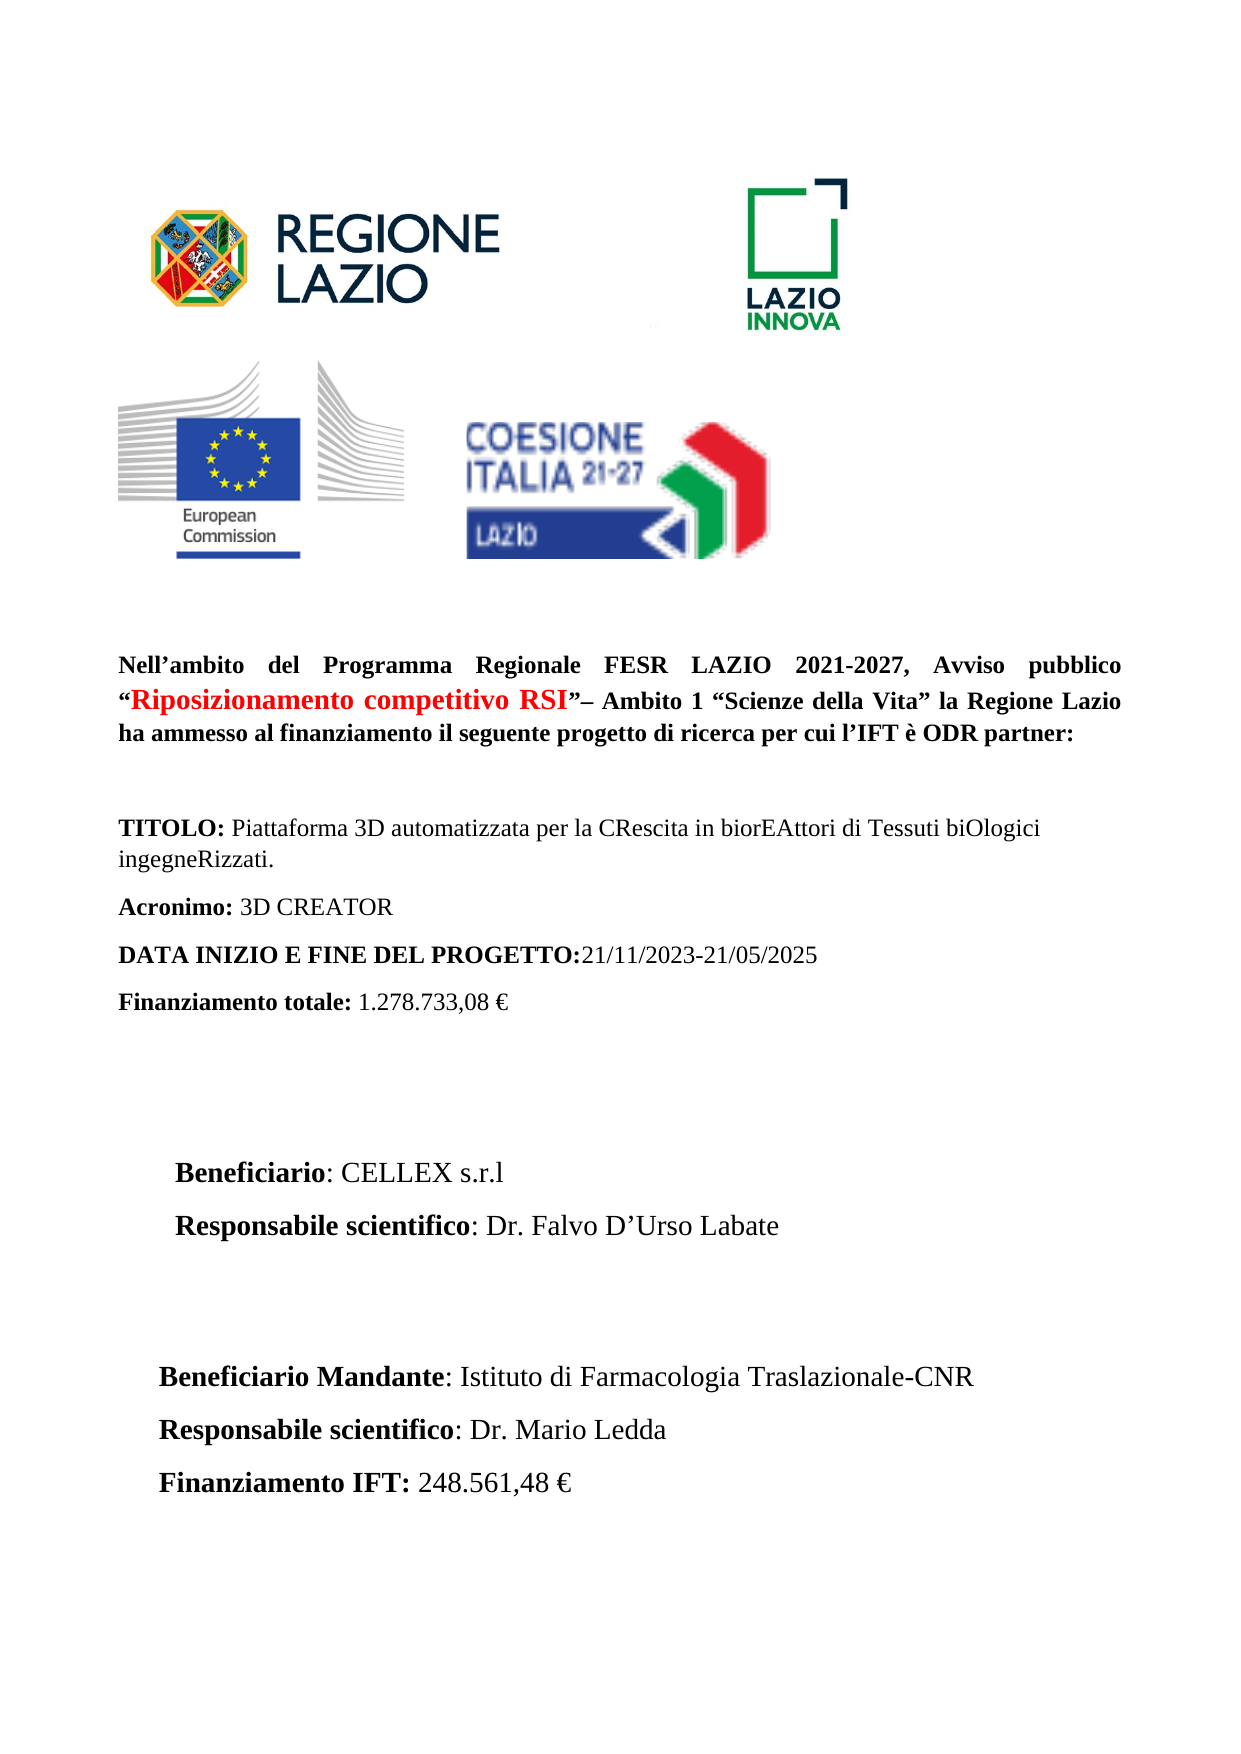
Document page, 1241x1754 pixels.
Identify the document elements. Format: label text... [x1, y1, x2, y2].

text TITOLO: Piattaforma 3D automatizzata per la CRescita in biorEAttori di Tessuti biOlogici ingegneRizzati. [118, 813, 1122, 873]
picture [118, 147, 897, 559]
text Acronimo: 3D CREATOR [118, 892, 1122, 921]
text Nell’ambito del Programma Regionale FESR LAZIO 2021-2027, Avviso pubblico “Riposizionamento competitivo RSI”– Ambito 1 “Scienze della Vita” la Regione Lazio ha ammesso al finanziamento il seguente progetto di ricerca per cui l’IFT è ODR partner: [118, 651, 1122, 747]
text DATA INIZIO E FINE DEL PROGETTO:21/11/2023-21/05/2025 [118, 940, 1122, 968]
text Finanziamento totale: 1.278.733,08 € [118, 987, 1122, 1016]
